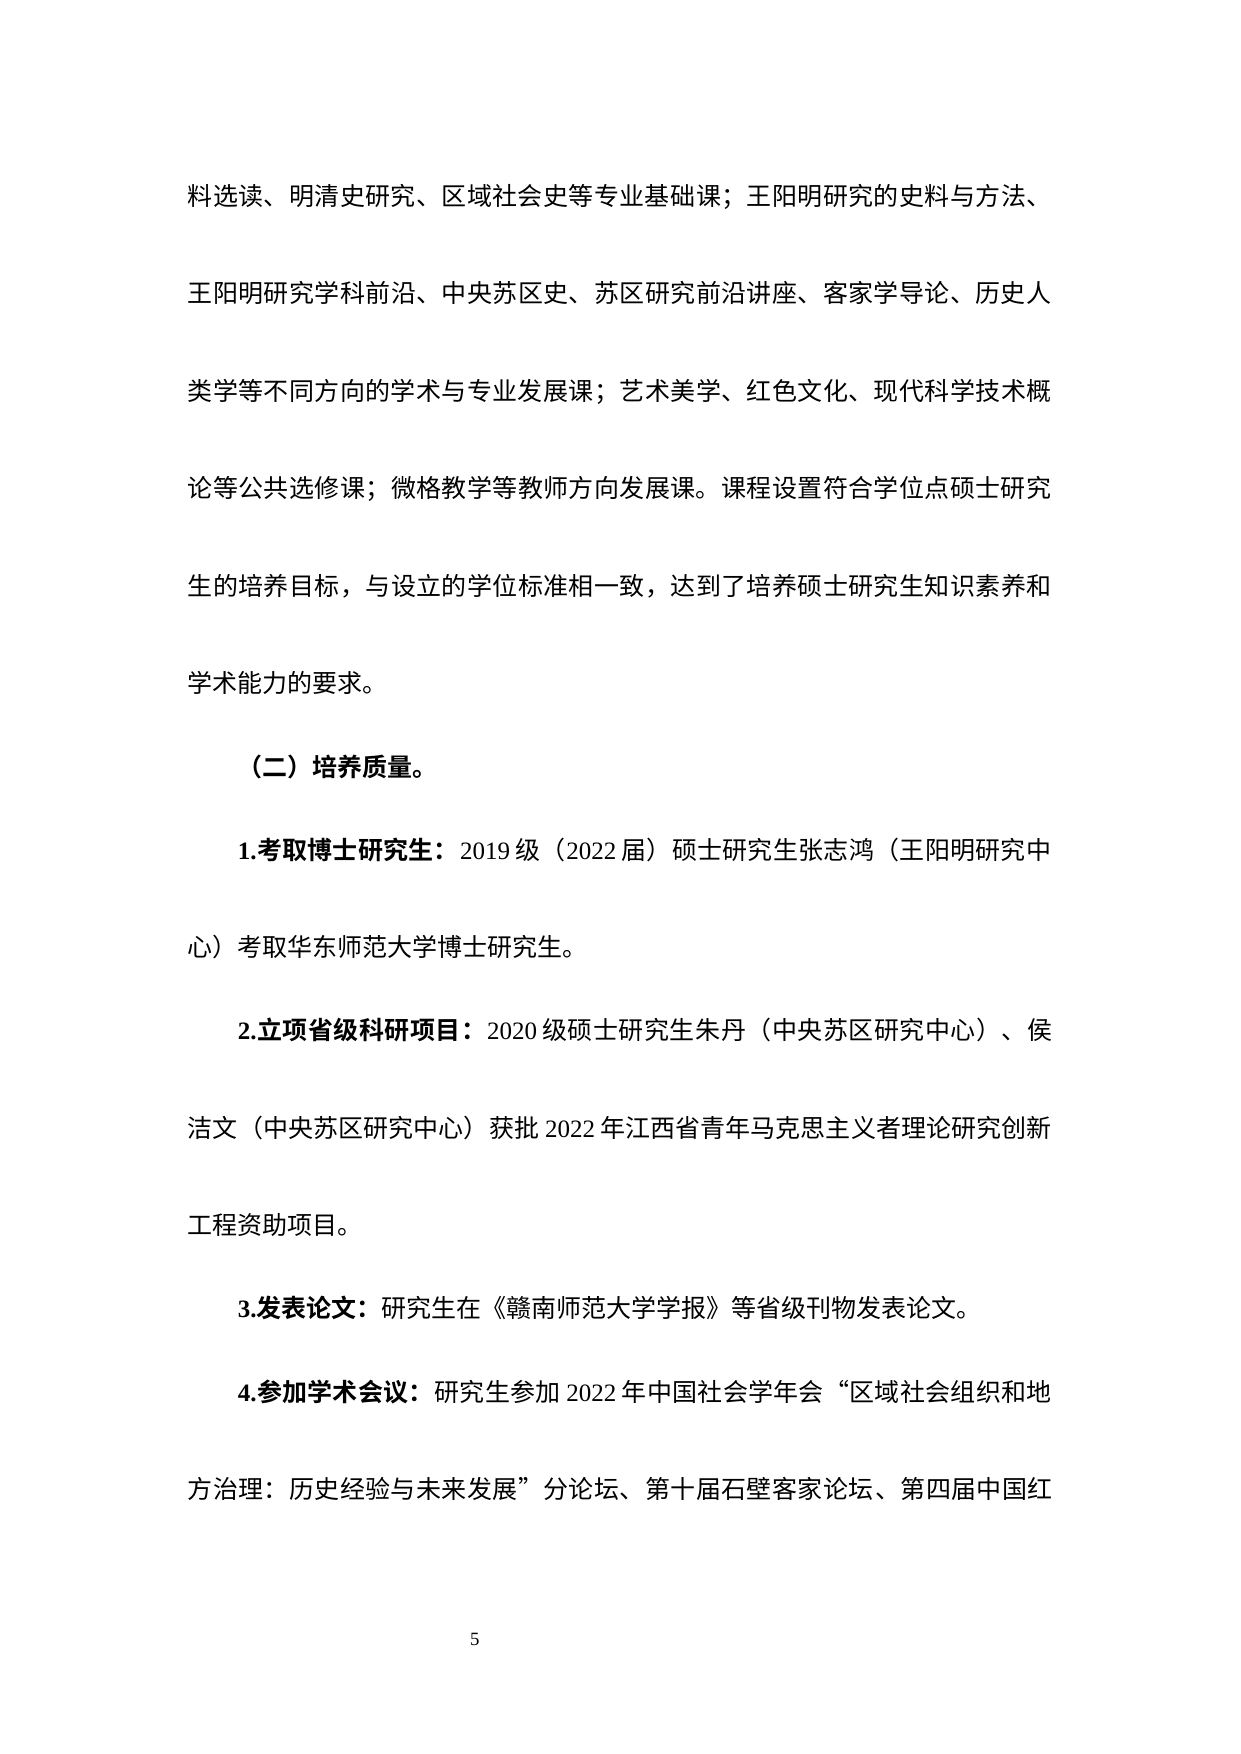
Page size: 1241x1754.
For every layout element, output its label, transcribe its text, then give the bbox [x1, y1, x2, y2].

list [187, 162, 1053, 714]
list （二）培养质量。 [187, 733, 1053, 798]
list 2.立项省级科研项目：2020级硕士研究生朱丹（中央苏区研究中心）、侯洁文（中央苏区研究中心）获批2022年江西省青年马克思主义者理论研究创新工程资助项目。 [187, 996, 1053, 1256]
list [187, 1358, 1053, 1520]
list 1.考取博士研究生：2019级（2022届）硕士研究生张志鸿（王阳明研究中心）考取华东师范大学博士研究生。 [187, 816, 1053, 978]
list 3.发表论文：研究生在《赣南师范大学学报》等省级刊物发表论文。 [187, 1274, 1053, 1339]
